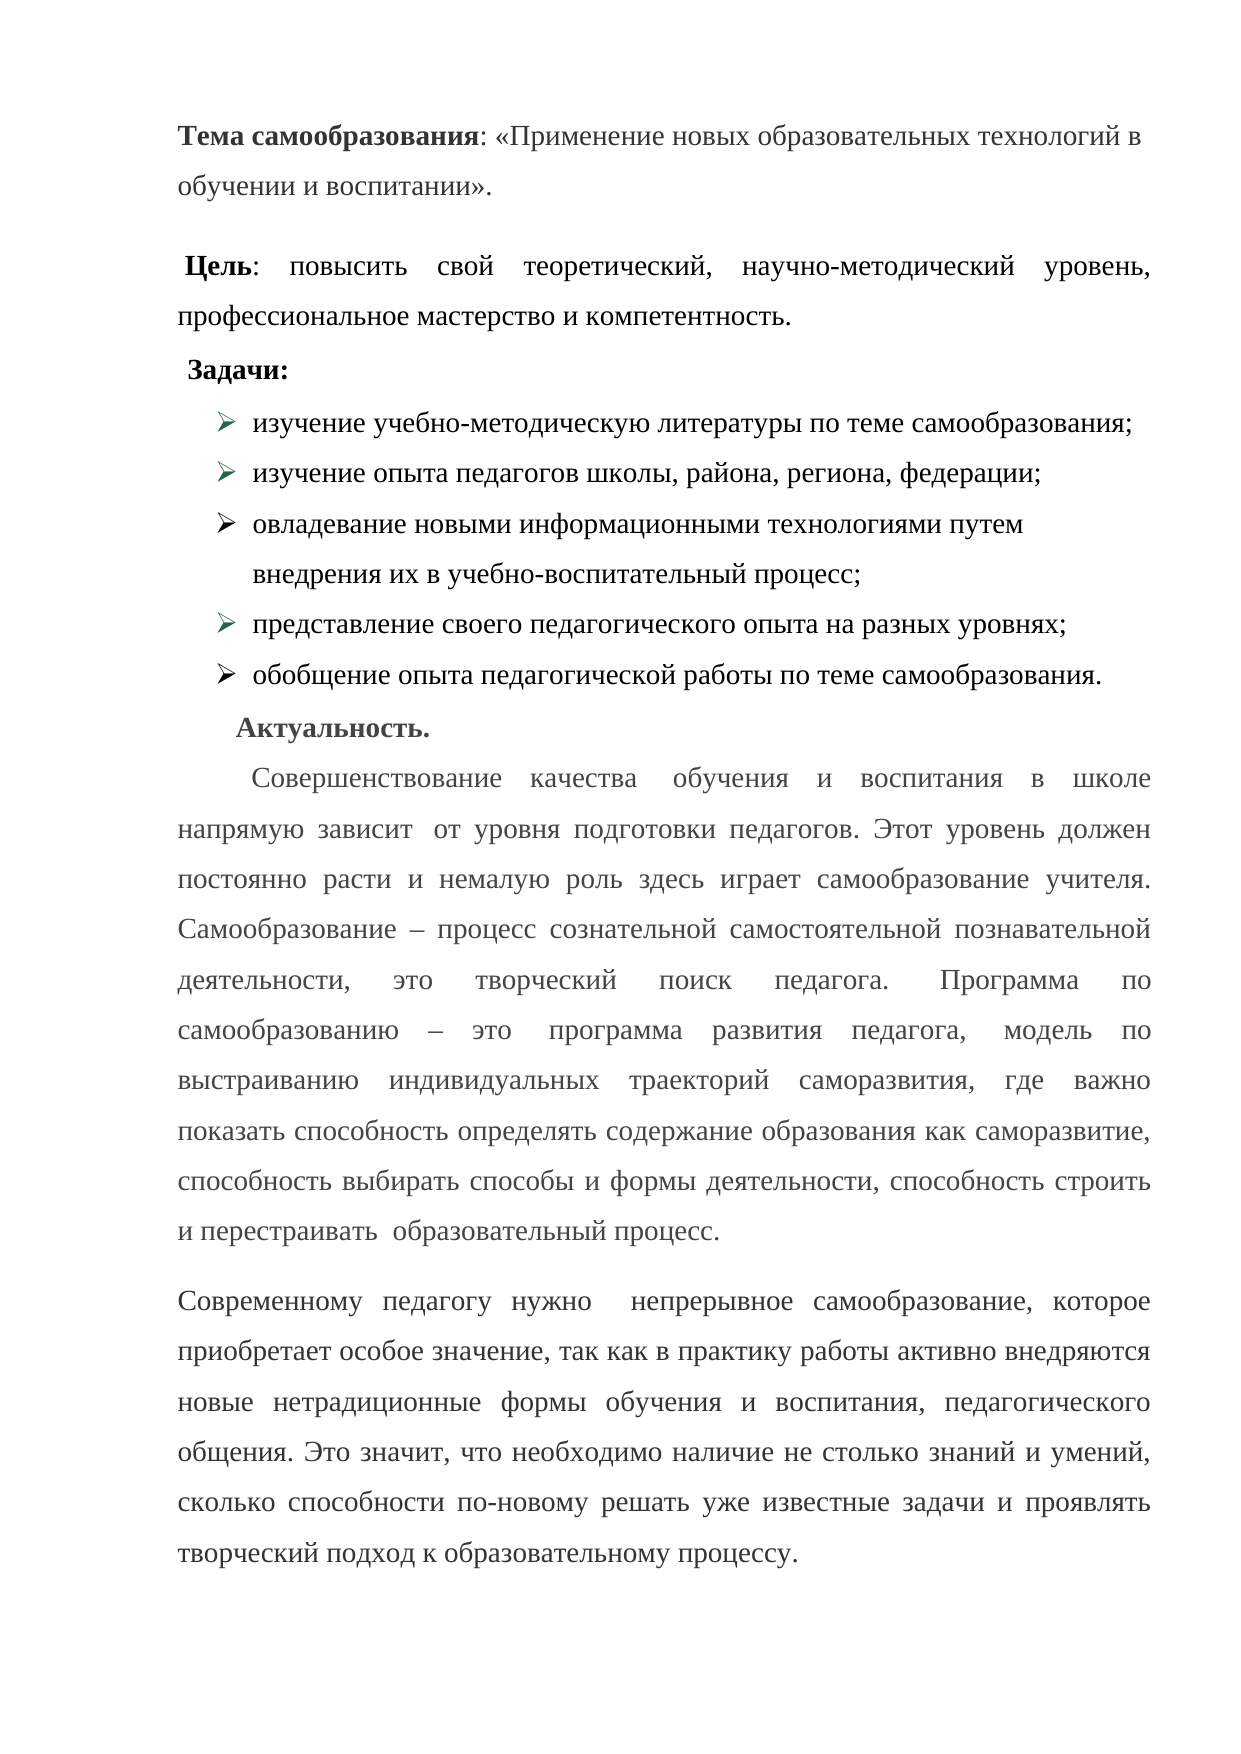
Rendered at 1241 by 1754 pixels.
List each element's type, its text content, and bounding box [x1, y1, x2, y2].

list изучение опыта педагогов школы, района, региона, федерации; [215, 455, 1142, 489]
text Задачи: [187, 352, 1142, 385]
text Актуальность. [177, 710, 1152, 744]
list представление своего педагогического опыта на разных уровнях; [215, 607, 1142, 640]
text Тема самообразования: «Применение новых образовательных технологий в обучении и воспитании». [177, 118, 1152, 202]
list обобщение опыта педагогической работы по теме самообразования. [215, 657, 1142, 691]
text Цель: повысить свой теоретический, научно-методический уровень, профессиональное мастерство и компетентность. [177, 248, 1152, 332]
list изучение учебно-методическую литературы по теме самообразования; [215, 405, 1142, 439]
list овладевание новыми информационными технологиями путем внедрения их в учебно-воспитательный процесс; [215, 506, 1142, 590]
text Совершенствование качества обучения и воспитания в школе напрямую зависит от уровня подготовки педагогов. Этот уровень должен постоянно расти и немалую роль здесь играет самообразование учителя. Самообразование – процесс сознательной самостоятельной познавательной деятельности, это творческий поиск педагога. Программа по самообразованию – это программа развития педагога, модель по выстраиванию индивидуальных траекторий саморазвития, где важно показать способность определять содержание образования как саморазвитие, способность выбирать способы и формы деятельности, способность строить и перестраивать образовательный процесс. [177, 761, 1152, 1247]
text Современному педагогу нужно непрерывное самообразование, которое приобретает особое значение, так как в практику работы активно внедряются новые нетрадиционные формы обучения и воспитания, педагогического общения. Это значит, что необходимо наличие не столько знаний и умений, сколько способности по-новому решать уже известные задачи и проявлять творческий подход к образовательному процессу. [177, 1283, 1152, 1568]
